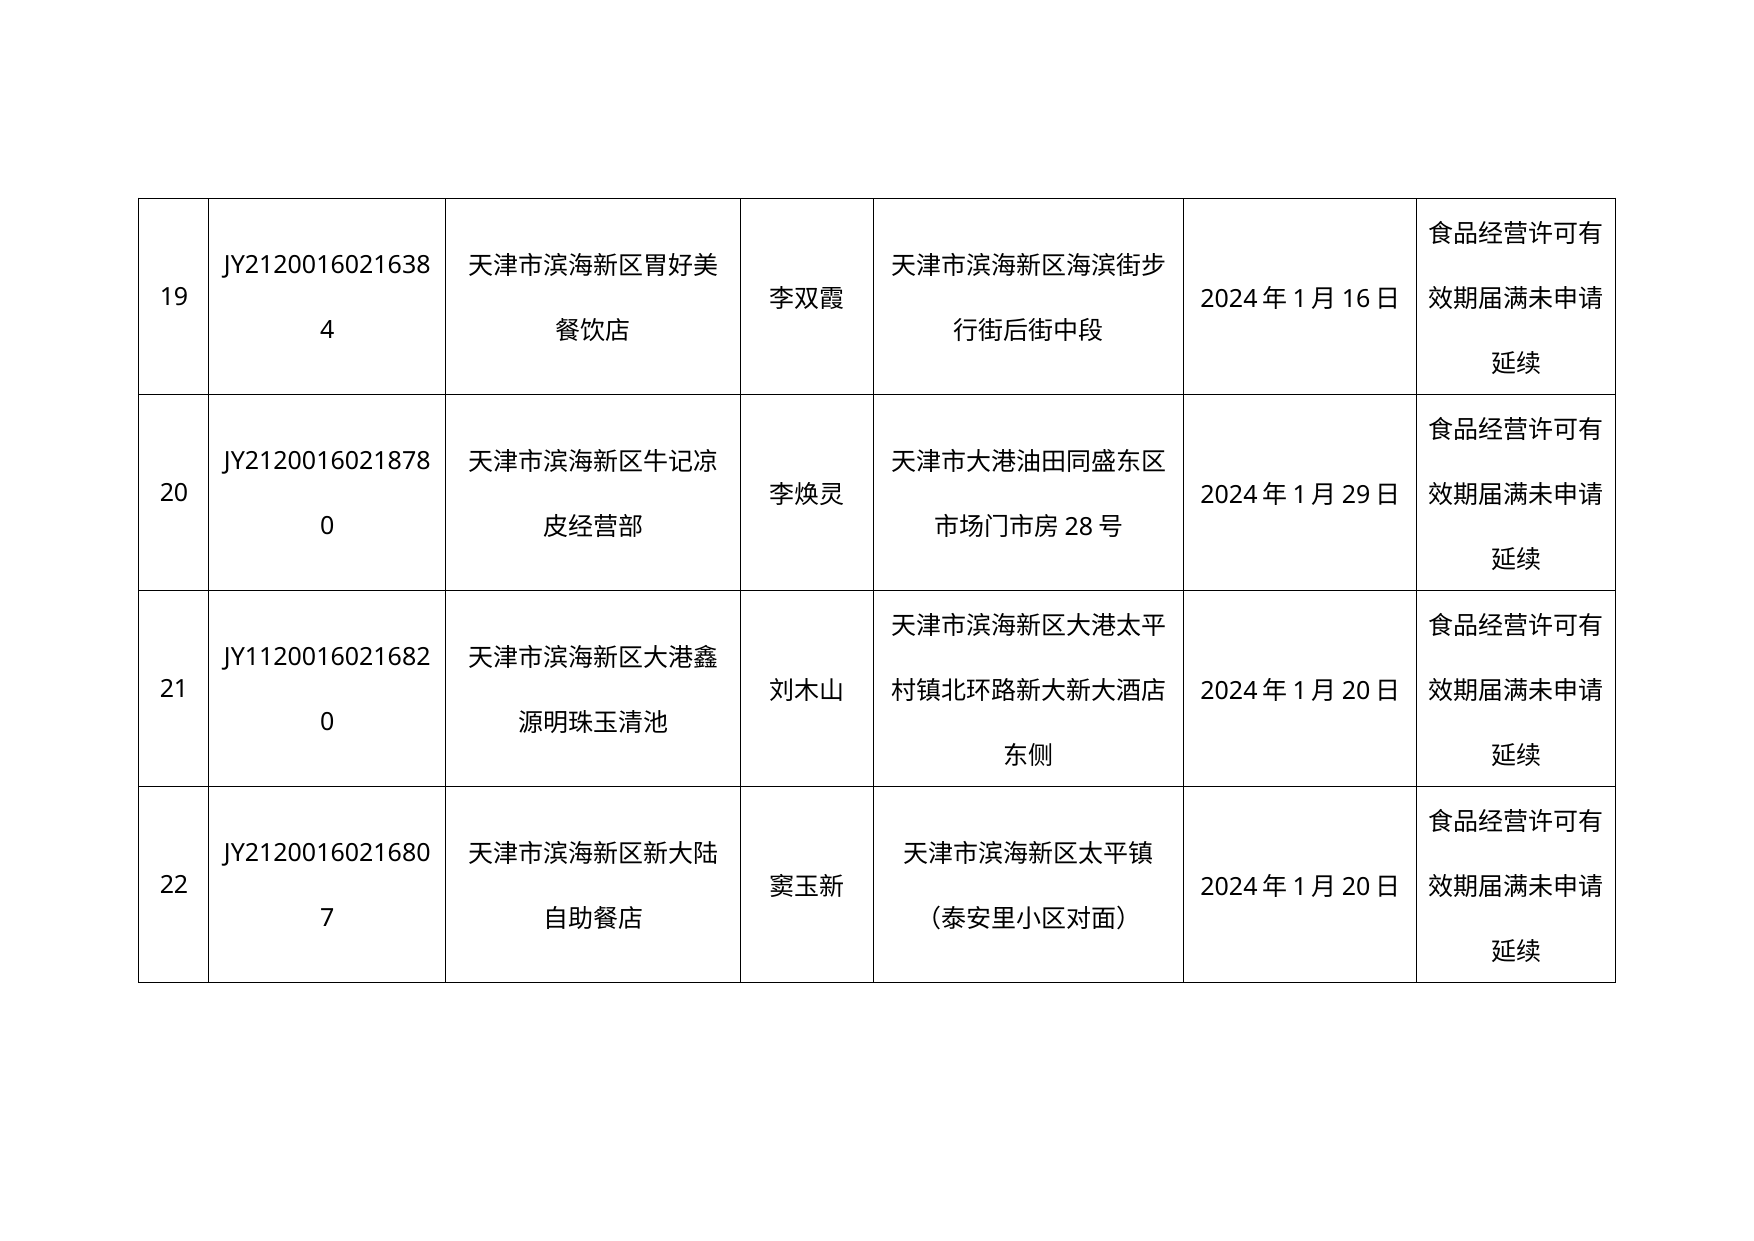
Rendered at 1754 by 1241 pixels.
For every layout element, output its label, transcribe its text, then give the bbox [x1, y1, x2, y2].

table_cell 食品经营许可有效期届满未申请延续 [1417, 395, 1615, 590]
table_cell 食品经营许可有效期届满未申请延续 [1417, 787, 1615, 982]
table_cell JY21200160216807 [209, 787, 445, 982]
table_cell 食品经营许可有效期届满未申请延续 [1417, 199, 1615, 394]
table_cell 2024年1月20日 [1184, 787, 1416, 982]
table_cell JY21200160216384 [209, 199, 445, 394]
table_cell 天津市滨海新区牛记凉皮经营部 [446, 395, 740, 590]
table_cell 2024年1月16日 [1184, 199, 1416, 394]
table_cell 2024年1月29日 [1184, 395, 1416, 590]
table_cell 天津市大港油田同盛东区市场门市房28号 [874, 395, 1183, 590]
table_cell 刘木山 [741, 591, 873, 786]
table_cell 天津市滨海新区新大陆自助餐店 [446, 787, 740, 982]
table_cell 2024年1月20日 [1184, 591, 1416, 786]
table_cell 李双霞 [741, 199, 873, 394]
table_cell 食品经营许可有效期届满未申请延续 [1417, 591, 1615, 786]
table_cell 窦玉新 [741, 787, 873, 982]
table_cell 19 [139, 199, 208, 394]
table_cell 天津市滨海新区大港太平村镇北环路新大新大酒店东侧 [874, 591, 1183, 786]
table_cell 天津市滨海新区海滨街步行街后街中段 [874, 199, 1183, 394]
table_cell 李焕灵 [741, 395, 873, 590]
table_cell 21 [139, 591, 208, 786]
table_cell 天津市滨海新区太平镇（泰安里小区对面） [874, 787, 1183, 982]
table_cell 20 [139, 395, 208, 590]
table_cell JY11200160216820 [209, 591, 445, 786]
table_cell 天津市滨海新区胃好美餐饮店 [446, 199, 740, 394]
table_cell 22 [139, 787, 208, 982]
table_cell JY21200160218780 [209, 395, 445, 590]
table_cell 天津市滨海新区大港鑫源明珠玉清池 [446, 591, 740, 786]
